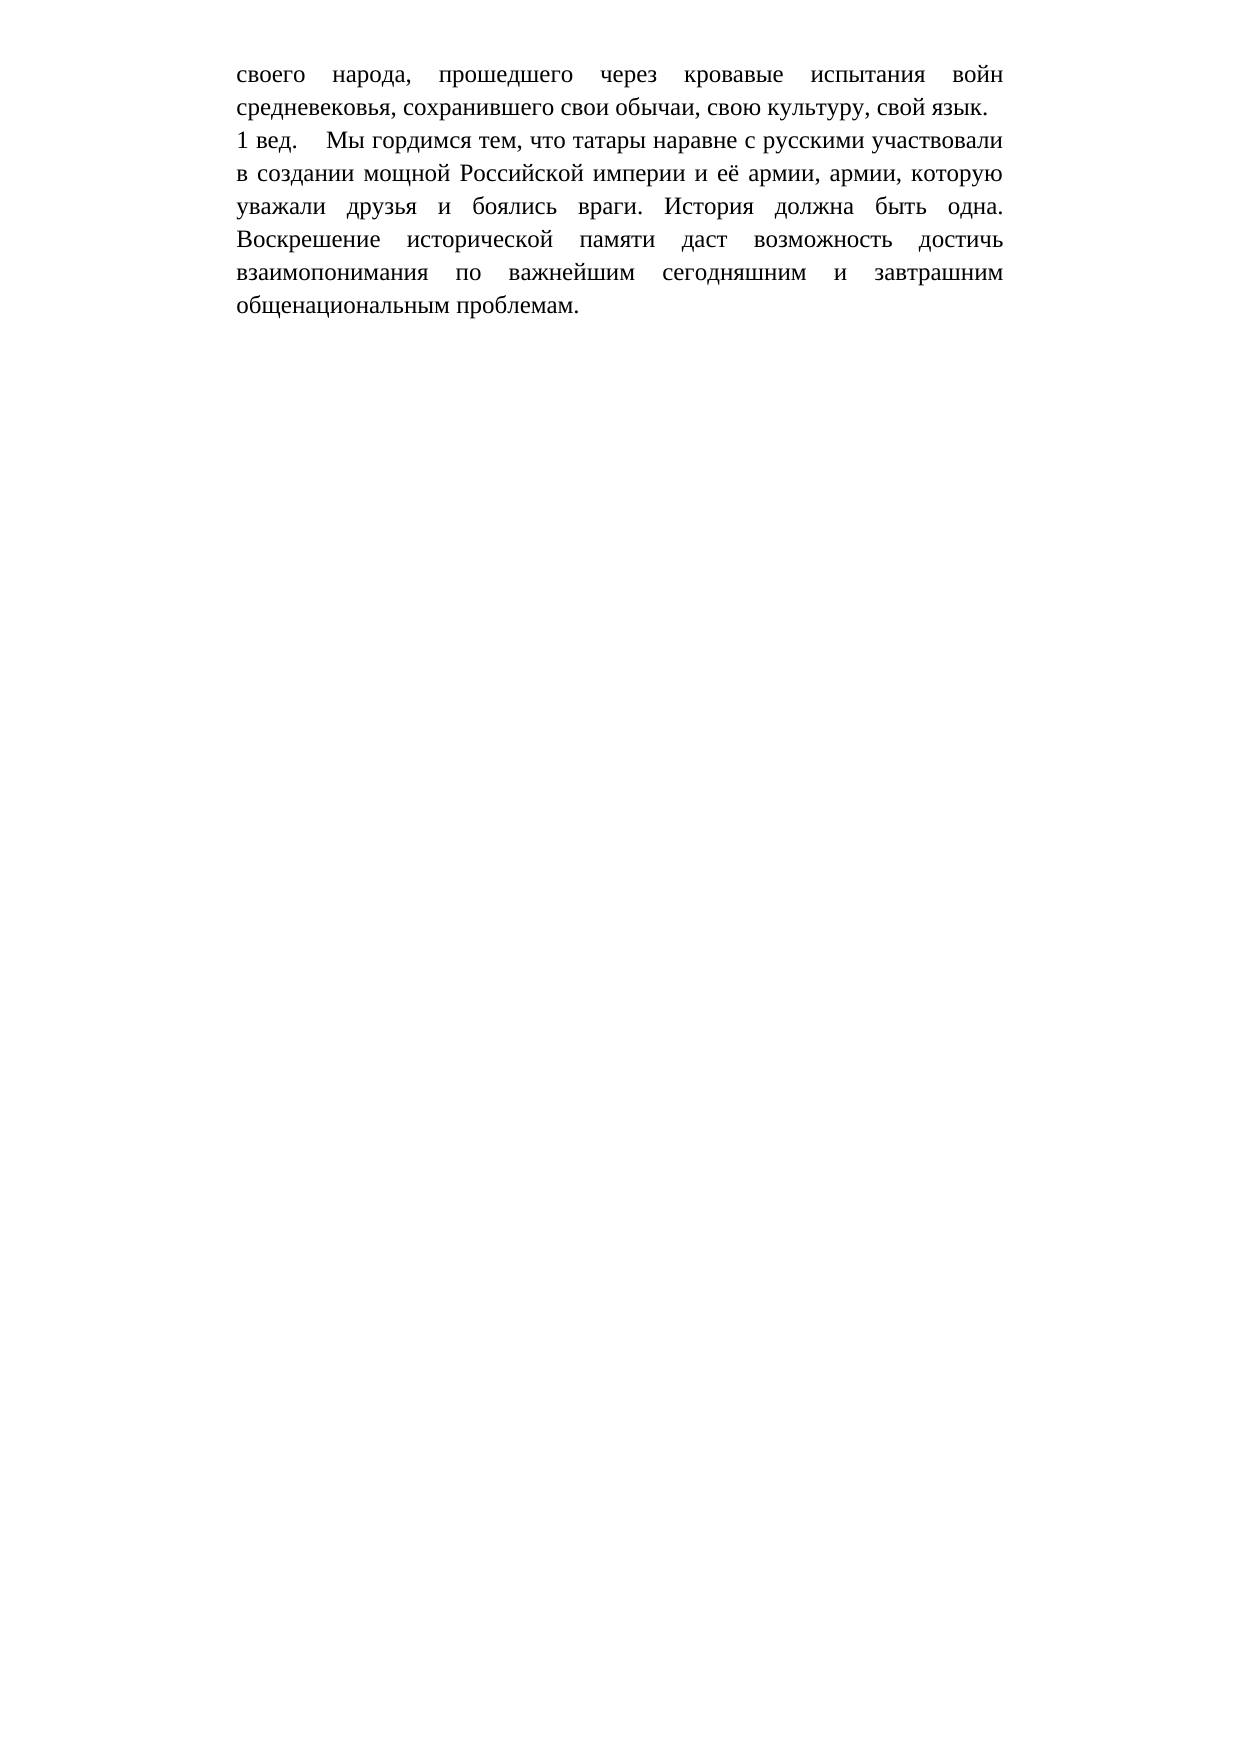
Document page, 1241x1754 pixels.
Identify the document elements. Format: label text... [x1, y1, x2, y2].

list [236, 59, 1004, 121]
list 1 вед. Мы гордимся тем, что татары наравне с русскими участвовали в создании мощной Российской империи и её армии, армии, которую уважали друзья и боялись враги. История должна быть одна. Воскрешение исторической памяти даст возможность достичь взаимопонимания по важнейшим сегодняшним и завтрашним общенациональным проблемам. [236, 125, 1004, 319]
